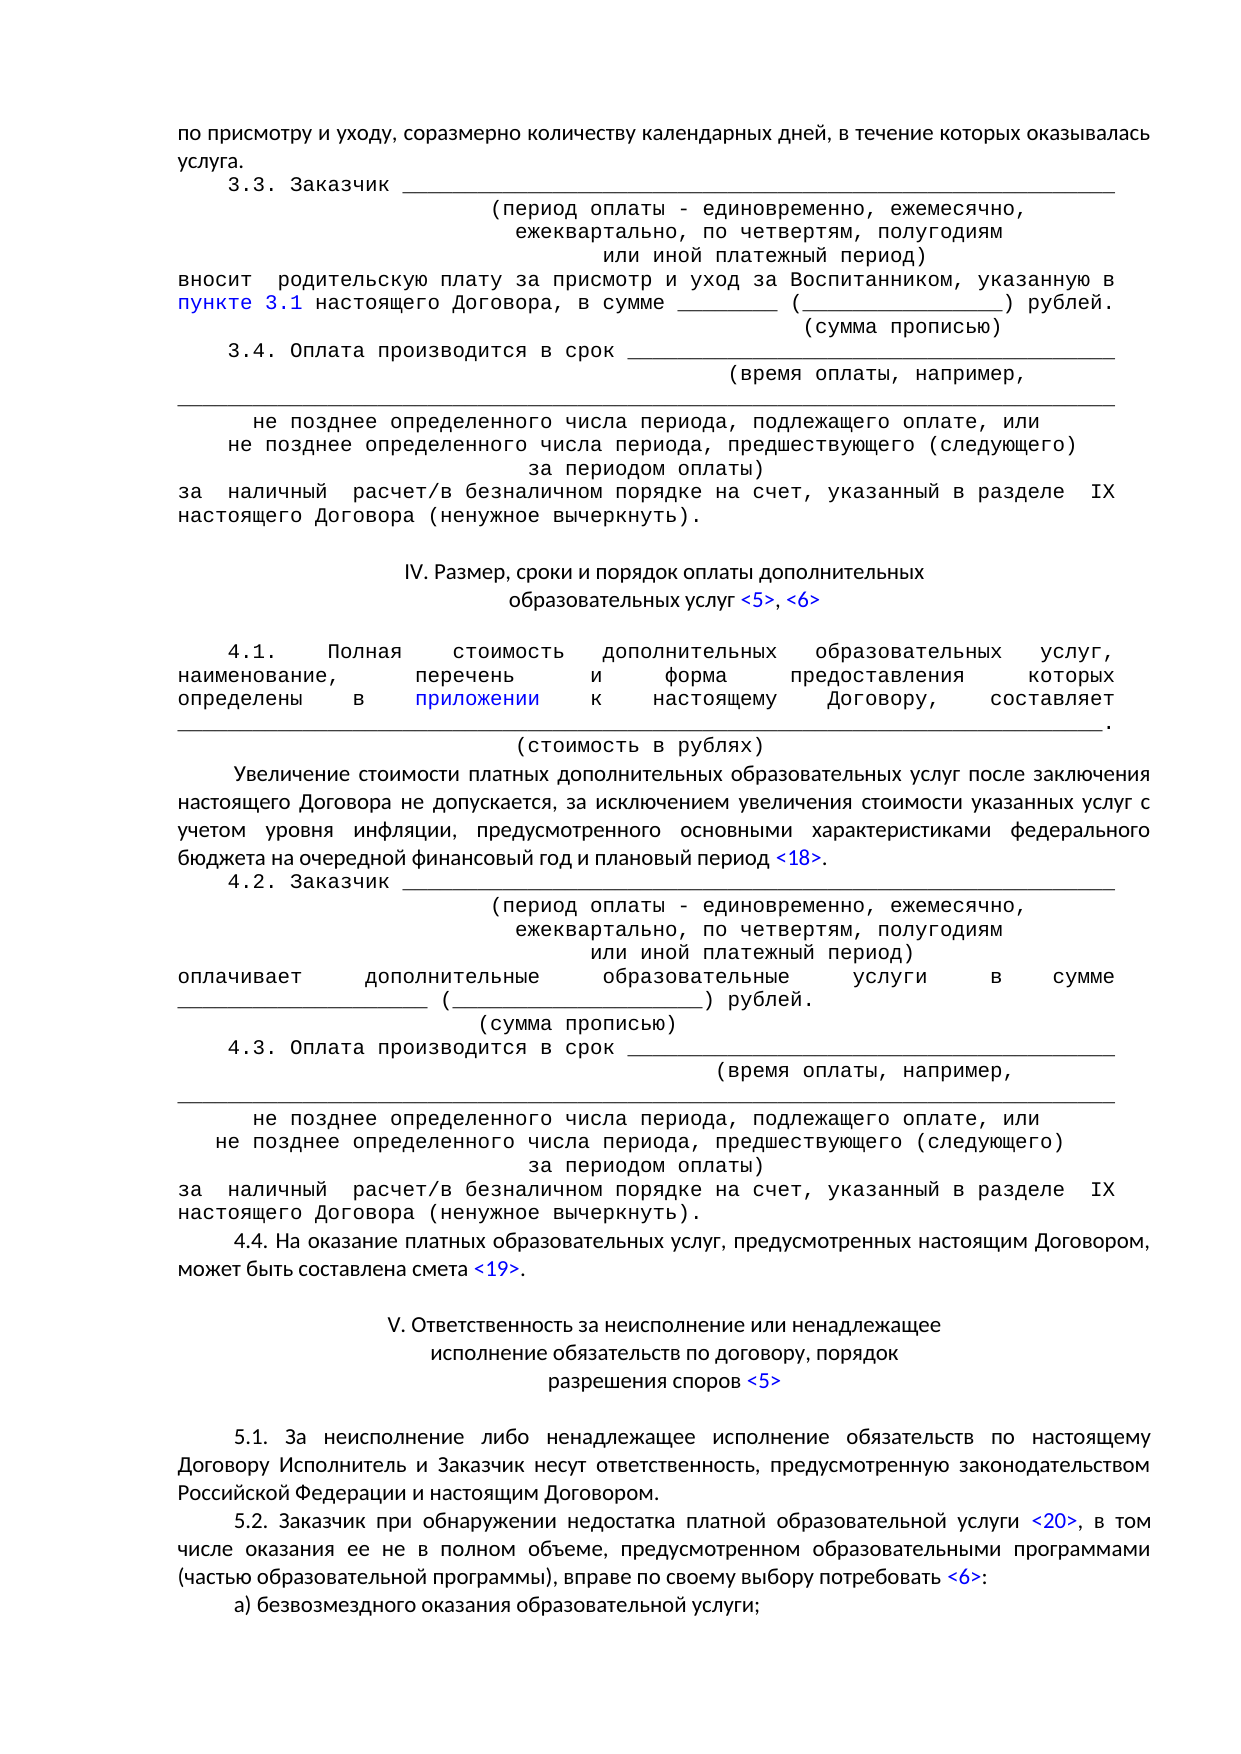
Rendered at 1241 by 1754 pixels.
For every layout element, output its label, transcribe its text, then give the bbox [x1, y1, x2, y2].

text пункте 3.1 настоящего Договора, в сумме ________ (________________) рублей. [177, 292, 1152, 316]
text Увеличение стоимости платных дополнительных образовательных услуг после заключения настоящего Договора не допускается, за исключением увеличения стоимости указанных услуг с учетом уровня инфляции, предусмотренного основными характеристиками федерального бюджета на очередной финансовый год и плановый период <18>. [177, 759, 1152, 871]
text V. Ответственность за неисполнение или ненадлежащее [177, 1310, 1152, 1338]
text (стоимость в рублях) [177, 736, 1152, 759]
text ____________________ (____________________) рублей. [177, 989, 1152, 1013]
text а) безвозмездного оказания образовательной услуги; [177, 1590, 1152, 1618]
text 3.4. Оплата производится в срок _______________________________________ [177, 340, 1152, 363]
text вносит родительскую плату за присмотр и уход за Воспитанником, указанную в [177, 269, 1152, 292]
text (период оплаты - единовременно, ежемесячно, [177, 895, 1152, 918]
text не позднее определенного числа периода, предшествующего (следующего) [177, 434, 1152, 458]
text (время оплаты, например, [177, 1060, 1152, 1084]
text 4.3. Оплата производится в срок _______________________________________ [177, 1037, 1152, 1060]
text или иной платежный период) [177, 245, 1152, 269]
text (период оплаты - единовременно, ежемесячно, [177, 198, 1152, 221]
text ежеквартально, по четвертям, полугодиям [177, 918, 1152, 942]
text за периодом оплаты) [177, 458, 1152, 482]
text 4.2. Заказчик _________________________________________________________ [177, 871, 1152, 895]
text определены в приложении к настоящему Договору, составляет [177, 688, 1152, 712]
text разрешения споров <5> [177, 1366, 1152, 1394]
text настоящего Договора (ненужное вычеркнуть). [177, 505, 1152, 529]
text 4.4. На оказание платных образовательных услуг, предусмотренных настоящим Договором, может быть составлена смета <19>. [177, 1226, 1152, 1282]
text не позднее определенного числа периода, предшествующего (следующего) [177, 1131, 1152, 1155]
text 5.2. Заказчик при обнаружении недостатка платной образовательной услуги <20>, в том числе оказания ее не в полном объеме, предусмотренном образовательными программами (частью образовательной программы), вправе по своему выбору потребовать <6>: [177, 1506, 1152, 1590]
text (сумма прописью) [177, 1013, 1152, 1037]
text ___________________________________________________________________________ [177, 387, 1152, 411]
text настоящего Договора (ненужное вычеркнуть). [177, 1202, 1152, 1226]
text не позднее определенного числа периода, подлежащего оплате, или [177, 1108, 1152, 1131]
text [177, 118, 1152, 174]
text наименование, перечень и форма предоставления которых [177, 664, 1152, 688]
text не позднее определенного числа периода, подлежащего оплате, или [177, 411, 1152, 434]
text ___________________________________________________________________________ [177, 1084, 1152, 1108]
text (время оплаты, например, [177, 363, 1152, 387]
text IV. Размер, сроки и порядок оплаты дополнительных [177, 557, 1152, 585]
text или иной платежный период) [177, 942, 1152, 966]
text __________________________________________________________________________. [177, 712, 1152, 736]
text исполнение обязательств по договору, порядок [177, 1338, 1152, 1366]
text 3.3. Заказчик _________________________________________________________ [177, 174, 1152, 198]
text за наличный расчет/в безналичном порядке на счет, указанный в разделе IX [177, 1179, 1152, 1202]
text 4.1. Полная стоимость дополнительных образовательных услуг, [177, 641, 1152, 664]
text образовательных услуг <5>, <6> [177, 585, 1152, 613]
text за периодом оплаты) [177, 1155, 1152, 1179]
text ежеквартально, по четвертям, полугодиям [177, 221, 1152, 245]
text 5.1. За неисполнение либо ненадлежащее исполнение обязательств по настоящему Договору Исполнитель и Заказчик несут ответственность, предусмотренную законодательством Российской Федерации и настоящим Договором. [177, 1422, 1152, 1506]
text (сумма прописью) [177, 316, 1152, 340]
text оплачивает дополнительные образовательные услуги в сумме [177, 966, 1152, 989]
text за наличный расчет/в безналичном порядке на счет, указанный в разделе IX [177, 482, 1152, 505]
